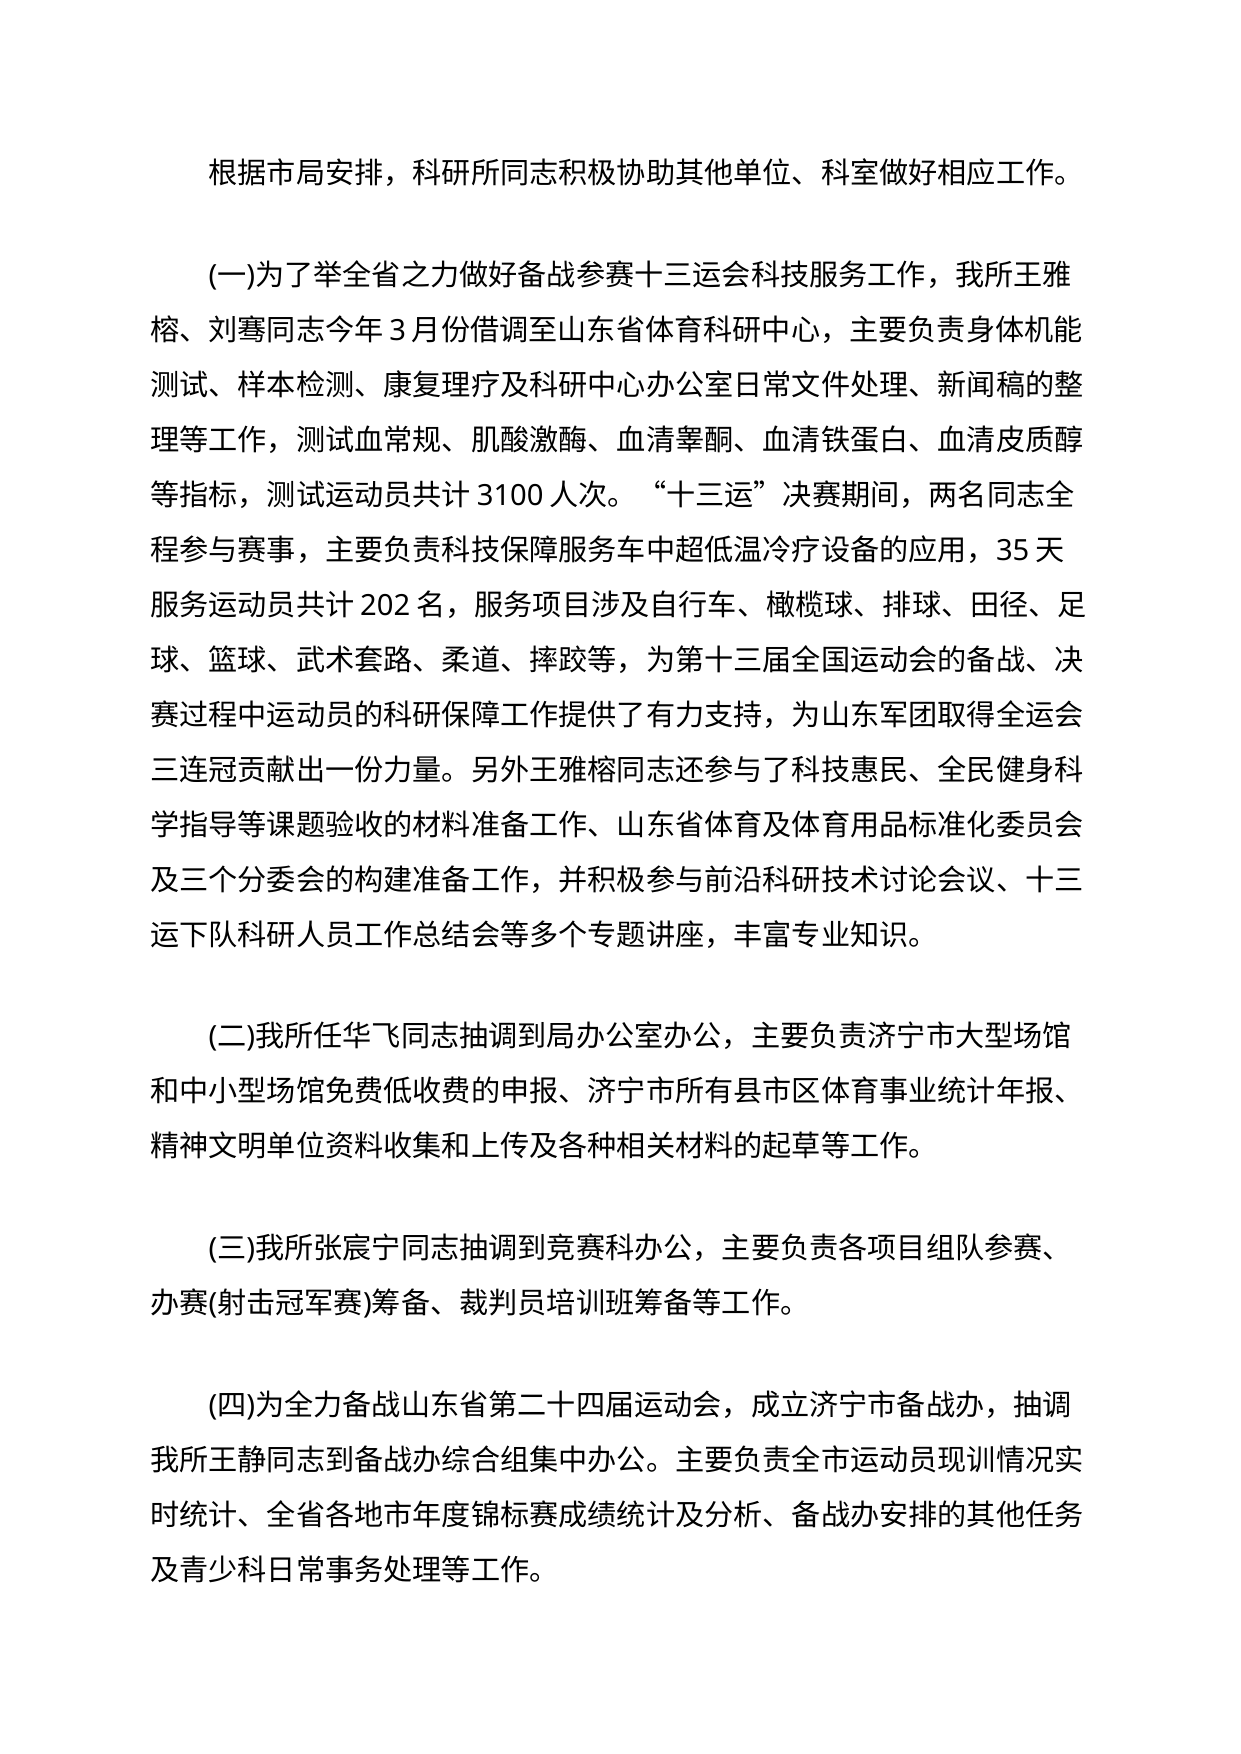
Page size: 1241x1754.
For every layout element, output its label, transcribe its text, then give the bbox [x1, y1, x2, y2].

text (三)我所张宸宁同志抽调到竞赛科办公，主要负责各项目组队参赛、办赛(射击冠军赛)筹备、裁判员培训班筹备等工作。 [150, 1224, 1090, 1322]
text (二)我所任华飞同志抽调到局办公室办公，主要负责济宁市大型场馆和中小型场馆免费低收费的申报、济宁市所有县市区体育事业统计年报、精神文明单位资料收集和上传及各种相关材料的起草等工作。 [150, 1013, 1090, 1165]
text 根据市局安排，科研所同志积极协助其他单位、科室做好相应工作。 [150, 150, 1090, 192]
text (一)为了举全省之力做好备战参赛十三运会科技服务工作，我所王雅榕、刘骞同志今年3月份借调至山东省体育科研中心，主要负责身体机能测试、样本检测、康复理疗及科研中心办公室日常文件处理、新闻稿的整理等工作，测试血常规、肌酸激酶、血清睾酮、血清铁蛋白、血清皮质醇等指标，测试运动员共计3100人次。“十三运”决赛期间，两名同志全程参与赛事，主要负责科技保障服务车中超低温冷疗设备的应用，35天服务运动员共计202名，服务项目涉及自行车、橄榄球、排球、田径、足球、篮球、武术套路、柔道、摔跤等，为第十三届全国运动会的备战、决赛过程中运动员的科研保障工作提供了有力支持，为山东军团取得全运会三连冠贡献出一份力量。另外王雅榕同志还参与了科技惠民、全民健身科学指导等课题验收的材料准备工作、山东省体育及体育用品标准化委员会及三个分委会的构建准备工作，并积极参与前沿科研技术讨论会议、十三运下队科研人员工作总结会等多个专题讲座，丰富专业知识。 [150, 252, 1090, 953]
text (四)为全力备战山东省第二十四届运动会，成立济宁市备战办，抽调我所王静同志到备战办综合组集中办公。主要负责全市运动员现训情况实时统计、全省各地市年度锦标赛成绩统计及分析、备战办安排的其他任务及青少科日常事务处理等工作。 [150, 1381, 1090, 1588]
